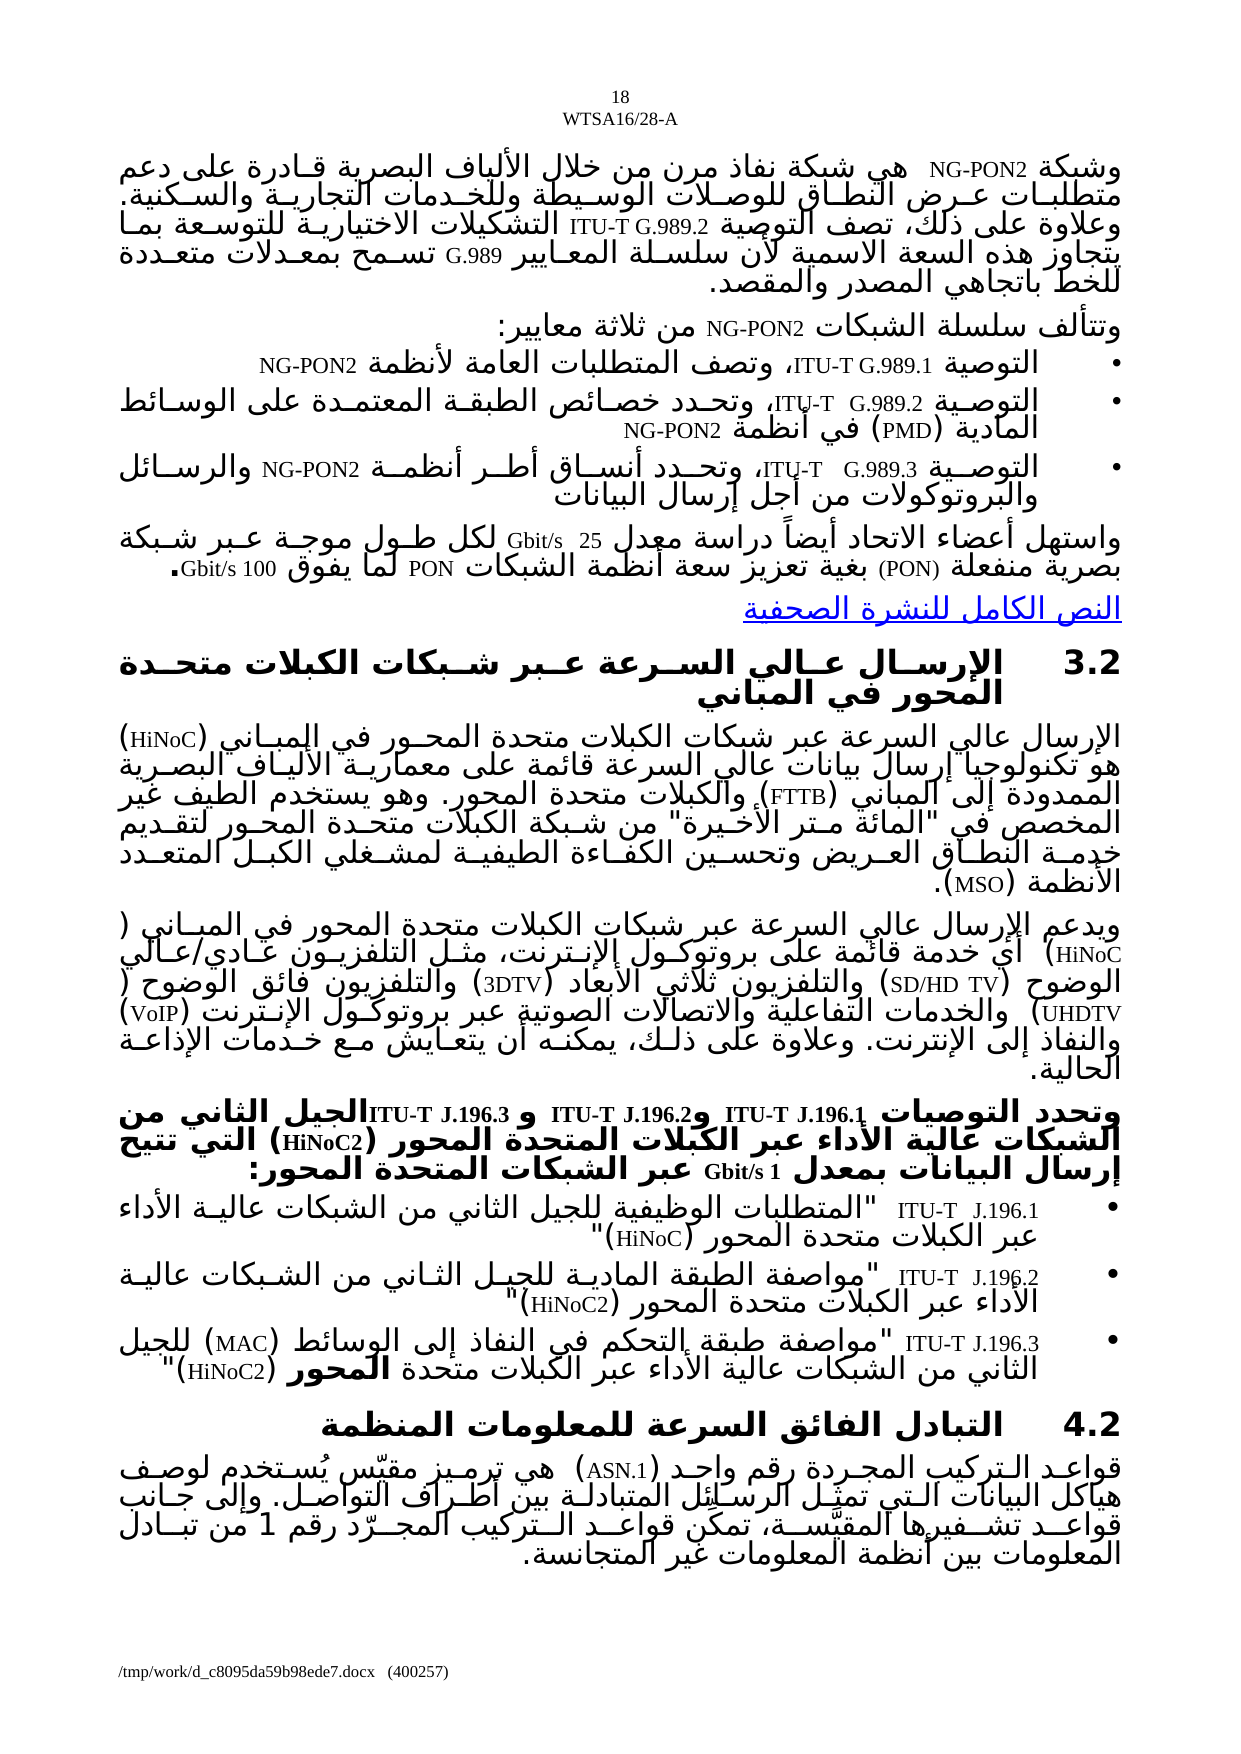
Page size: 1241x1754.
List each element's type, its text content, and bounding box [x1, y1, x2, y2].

text • ITU-T J.196.2 "مواصفة الطبقة المادية للجيل الثاني من الشبكات عالية الأداء عبر الكبلات متحدة المحور (HiNoC2)" [118, 1262, 1122, 1320]
text النص الكامل للنشرة الصحفية [118, 596, 935, 625]
text النص الكامل للنشرة الصحفية [888, 596, 977, 621]
text • التوصية ITU-T G.989.2، وتحدد خصائص الطبقة المعتمدة على الوسائط المادية (PMD) في أنظمة NG-PON2 [118, 388, 1122, 446]
text النص الكامل للنشرة الصحفية [978, 596, 1107, 621]
subtitle 3.2 الإرسال عالي السرعة عبر شبكات الكبلات متحدة المحور في المباني [118, 650, 1122, 712]
text وتحدد التوصيات ITU-T J.196.1 وITU-T J.196.2 و ITU-T J.196.3الجيل الثاني من الشبكات عالية الأداء عبر الكبلات المتحدة المحور (HiNoC2) التي تتيح إرسال البيانات بمعدل Gbit/s 1 عبر الشبكات المتحدة المحور: [118, 1099, 1122, 1187]
text قواعد التركيب المجردة رقم واحد (ASN.1) هي ترميز مقيّس يُستخدم لوصف هياكل البيانات التي تمثل الرسائل المتبادلة بين أطراف التواصل. وإلى جانب قواعد تشفيرها المقيَّسة، تمكِّن قواعد التركيب المجرّد رقم 1 من تبادل المعلومات بين أنظمة المعلومات غير المتجانسة. [118, 1455, 1122, 1572]
text • ITU-T J.196.3 "مواصفة طبقة التحكم في النفاذ إلى الوسائط (MAC) للجيل الثاني من الشبكات عالية الأداء عبر الكبلات متحدة المحور (HiNoC2)" [315, 1328, 1122, 1386]
text وتتألف سلسلة الشبكات NG-PON2 من ثلاثة معايير: [118, 313, 1122, 342]
text واستهل أعضاء الاتحاد أيضاً دراسة معدل Gbit/s 25 لكل طول موجة عبر شبكة بصرية منفعلة (PON) بغية تعزيز سعة أنظمة الشبكات PON لما يفوق Gbit/s 100. [118, 525, 1122, 583]
text • التوصية ITU-T G.989.1، وتصف المتطلبات العامة لأنظمة NG-PON2 [118, 350, 1122, 379]
text • ITU-T J.196.1 "المتطلبات الوظيفية للجيل الثاني من الشبكات عالية الأداء عبر الكبلات متحدة المحور (HiNoC)" [118, 1195, 1122, 1253]
subtitle 4.2 التبادل الفائق السرعة للمعلومات المنظمة [701, 1411, 1122, 1442]
subtitle 4.2 التبادل الفائق السرعة للمعلومات المنظمة [118, 1411, 558, 1442]
text • التوصية ITU-T G.989.3، وتحدد أنساق أطر أنظمة NG-PON2 والرسائل والبروتوكولات من أجل إرسال البيانات [118, 454, 1122, 513]
text • ITU-T J.196.3 "مواصفة طبقة التحكم في النفاذ إلى الوسائط (MAC) للجيل الثاني من الشبكات عالية الأداء عبر الكبلات متحدة المحور (HiNoC2)" [118, 1328, 386, 1386]
text الإرسال عالي السرعة عبر شبكات الكبلات متحدة المحور في المباني (HiNoC) هو تكنولوجيا إرسال بيانات عالي السرعة قائمة على معمارية الألياف البصرية الممدودة إلى المباني (FTTB) والكبلات متحدة المحور. وهو يستخدم الطيف غير المخصص في "المائة متر الأخيرة" من شبكة الكبلات متحدة المحور لتقديم خدمة النطاق العريض وتحسين الكفاءة الطيفية لمشغلي الكبل المتعدد الأنظمة (MSO). [118, 724, 1122, 899]
text وشبكة NG-PON2 هي شبكة نفاذ مرن من خلال الألياف البصرية قادرة على دعم متطلبات عرض النطاق للوصلات الوسيطة وللخدمات التجارية والسكنية. وعلاوة على ذلك، تصف التوصية ITU-T G.989.2 التشكيلات الاختيارية للتوسعة بما يتجاوز هذه السعة الاسمية لأن سلسلة المعايير G.989 تسمح بمعدلات متعددة للخط باتجاهي المصدر والمقصد. [118, 154, 1122, 300]
text ويدعم الإرسال عالي السرعة عبر شبكات الكبلات متحدة المحور في المباني (HiNoC) أي خدمة قائمة على بروتوكول الإنترنت، مثل التلفزيون عادي/عالي الوضوح (SD/HD TV) والتلفزيون ثلاثي الأبعاد (3DTV) والتلفزيون فائق الوضوح (UHDTV) والخدمات التفاعلية والاتصالات الصوتية عبر بروتوكول الإنترنت (VoIP) والنفاذ إلى الإنترنت. وعلاوة على ذلك، يمكنه أن يتعايش مع خدمات الإذاعة الحالية. [118, 912, 1122, 1087]
subtitle 4.2 التبادل الفائق السرعة للمعلومات المنظمة [547, 1411, 748, 1442]
